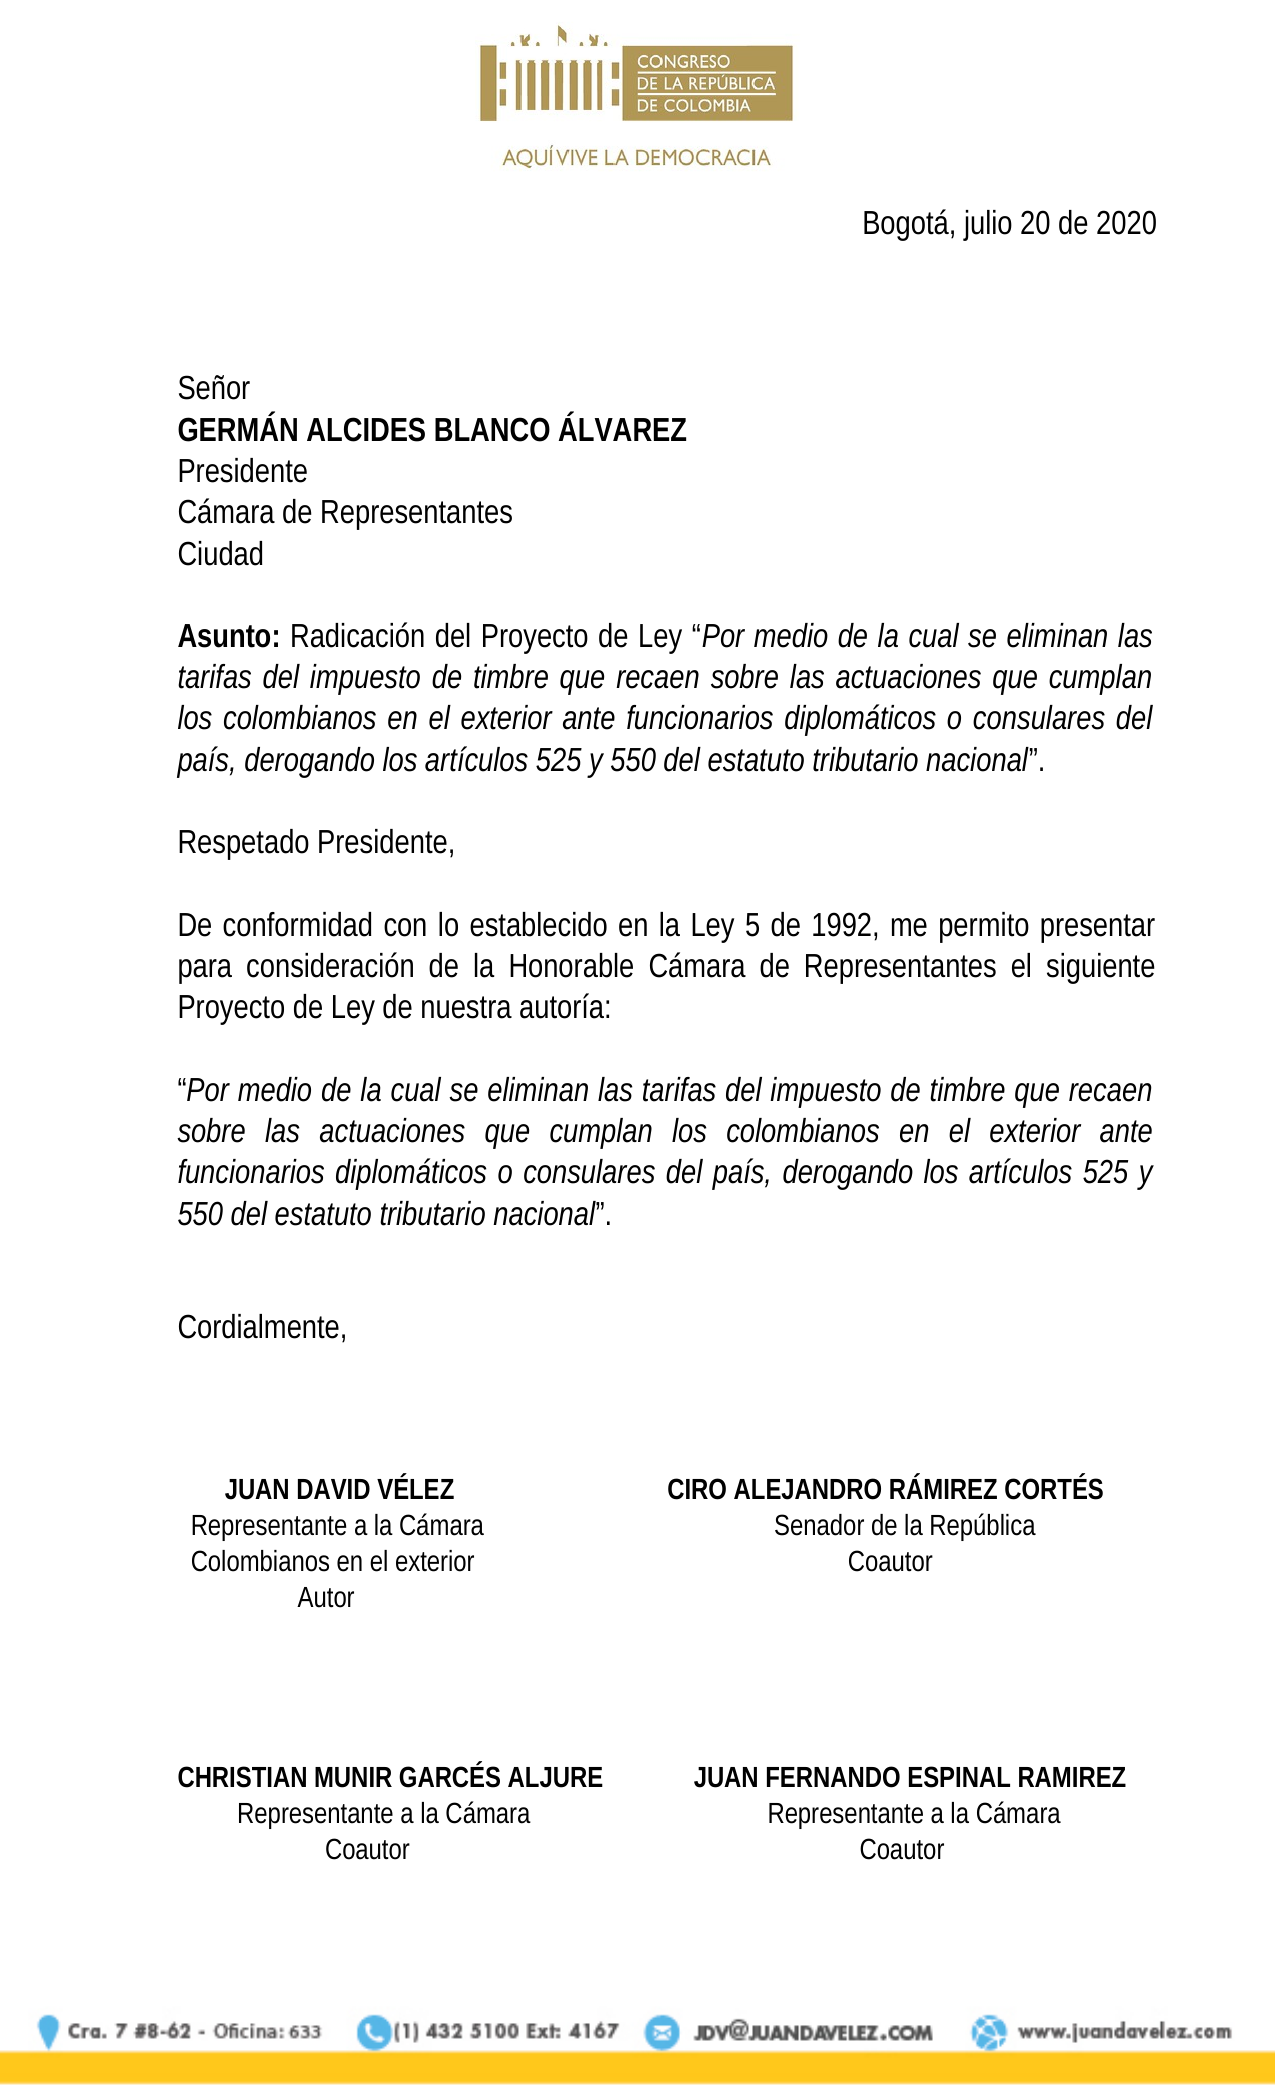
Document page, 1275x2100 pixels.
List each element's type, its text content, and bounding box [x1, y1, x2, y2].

text Colombianos en el exterior Coautor [177, 1544, 1157, 1578]
text Señor [177, 369, 1157, 407]
text Representante a la Cámara Senador de la República [177, 1508, 1157, 1542]
picture [475, 9, 800, 183]
text Ciudad [177, 534, 1157, 572]
text GERMÁN ALCIDES BLANCO ÁLVAREZ [177, 410, 1157, 448]
text Respetado Presidente, [177, 822, 1157, 861]
text “Por medio de la cual se eliminan las tarifas del impuesto de timbre que recaen sobre las actuaciones que cumplan los colombianos en el exterior ante funcionarios diplomáticos o consulares del país, derogando los artículos 525 y 550 del estatuto tributario nacional”. [177, 1070, 1157, 1232]
text Asunto: Radicación del Proyecto de Ley “Por medio de la cual se eliminan las tarifas del impuesto de timbre que recaen sobre las actuaciones que cumplan los colombianos en el exterior ante funcionarios diplomáticos o consulares del país, derogando los artículos 525 y 550 del estatuto tributario nacional”. [177, 616, 1157, 778]
text Cámara de Representantes [177, 492, 1157, 531]
text Presidente [177, 451, 1157, 489]
picture [0, 1783, 1275, 2091]
text JUAN DAVID VÉLEZ CIRO ALEJANDRO RÁMIREZ CORTÉS [177, 1472, 1157, 1506]
text Autor [251, 1580, 1157, 1614]
text Bogotá, julio 20 de 2020 [177, 204, 1157, 242]
text Cordialmente, [177, 1307, 1157, 1345]
text Representante a la Cámara Representante a la Cámara [177, 1796, 1157, 1830]
text CHRISTIAN MUNIR GARCÉS ALJURE JUAN FERNANDO ESPINAL RAMIREZ [177, 1760, 1157, 1794]
text Coautor Coautor [177, 1832, 1157, 1866]
text De conformidad con lo establecido en la Ley 5 de 1992, me permito presentar para consideración de la Honorable Cámara de Representantes el siguiente Proyecto de Ley de nuestra autoría: [177, 905, 1157, 1026]
